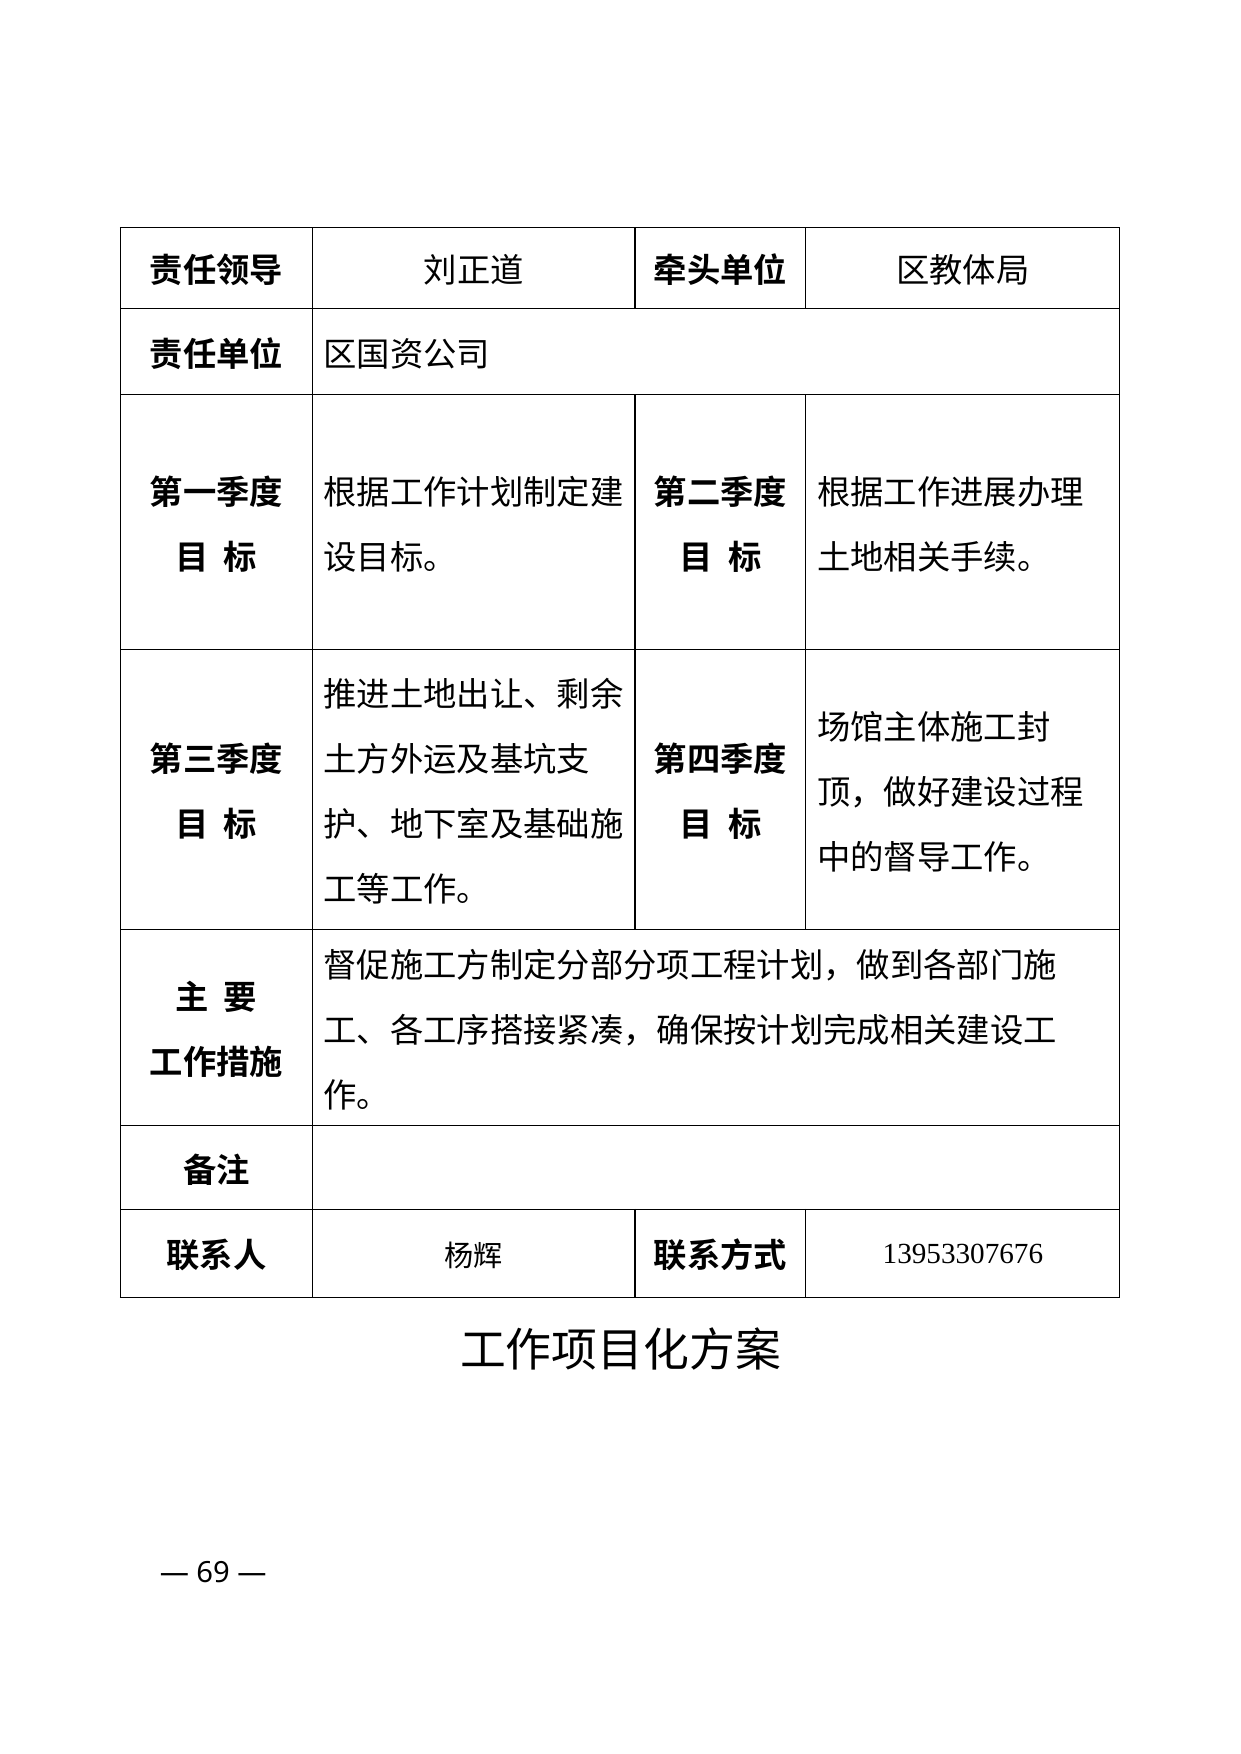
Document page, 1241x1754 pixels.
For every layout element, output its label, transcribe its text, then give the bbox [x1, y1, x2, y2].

table_cell 13953307676 [806, 1210, 1119, 1297]
table_cell 备注 [121, 1126, 312, 1209]
table_cell 区国资公司 [313, 309, 1119, 394]
table_cell 主 要 工作措施 [121, 930, 312, 1125]
table_cell 第一季度 目 标 [121, 395, 312, 649]
table_cell 根据工作计划制定建设目标。 [313, 395, 634, 649]
table_cell [313, 1126, 1119, 1209]
table_cell 杨辉 [313, 1210, 634, 1297]
table_cell 根据工作进展办理土地相关手续。 [806, 395, 1119, 649]
table_cell 责任单位 [121, 309, 312, 394]
table_cell 刘正道 [313, 228, 634, 308]
table_cell 联系方式 [636, 1210, 805, 1297]
table_cell 第三季度 目 标 [121, 650, 312, 929]
table_cell 牵头单位 [636, 228, 805, 308]
table_cell 第四季度目 标 [636, 650, 805, 929]
table_cell 督促施工方制定分部分项工程计划，做到各部门施工、各工序搭接紧凑，确保按计划完成相关建设工作。 [313, 930, 1119, 1125]
table_cell 场馆主体施工封顶，做好建设过程中的督导工作。 [806, 650, 1119, 929]
table_cell 责任领导 [121, 228, 312, 308]
text 工作项目化方案 [159, 1298, 1081, 1396]
table_cell 区教体局 [806, 228, 1119, 308]
table_cell 联系人 [121, 1210, 312, 1297]
table_cell 第二季度目 标 [636, 395, 805, 649]
table_cell 推进土地出让、剩余土方外运及基坑支护、地下室及基础施工等工作。 [313, 650, 634, 929]
